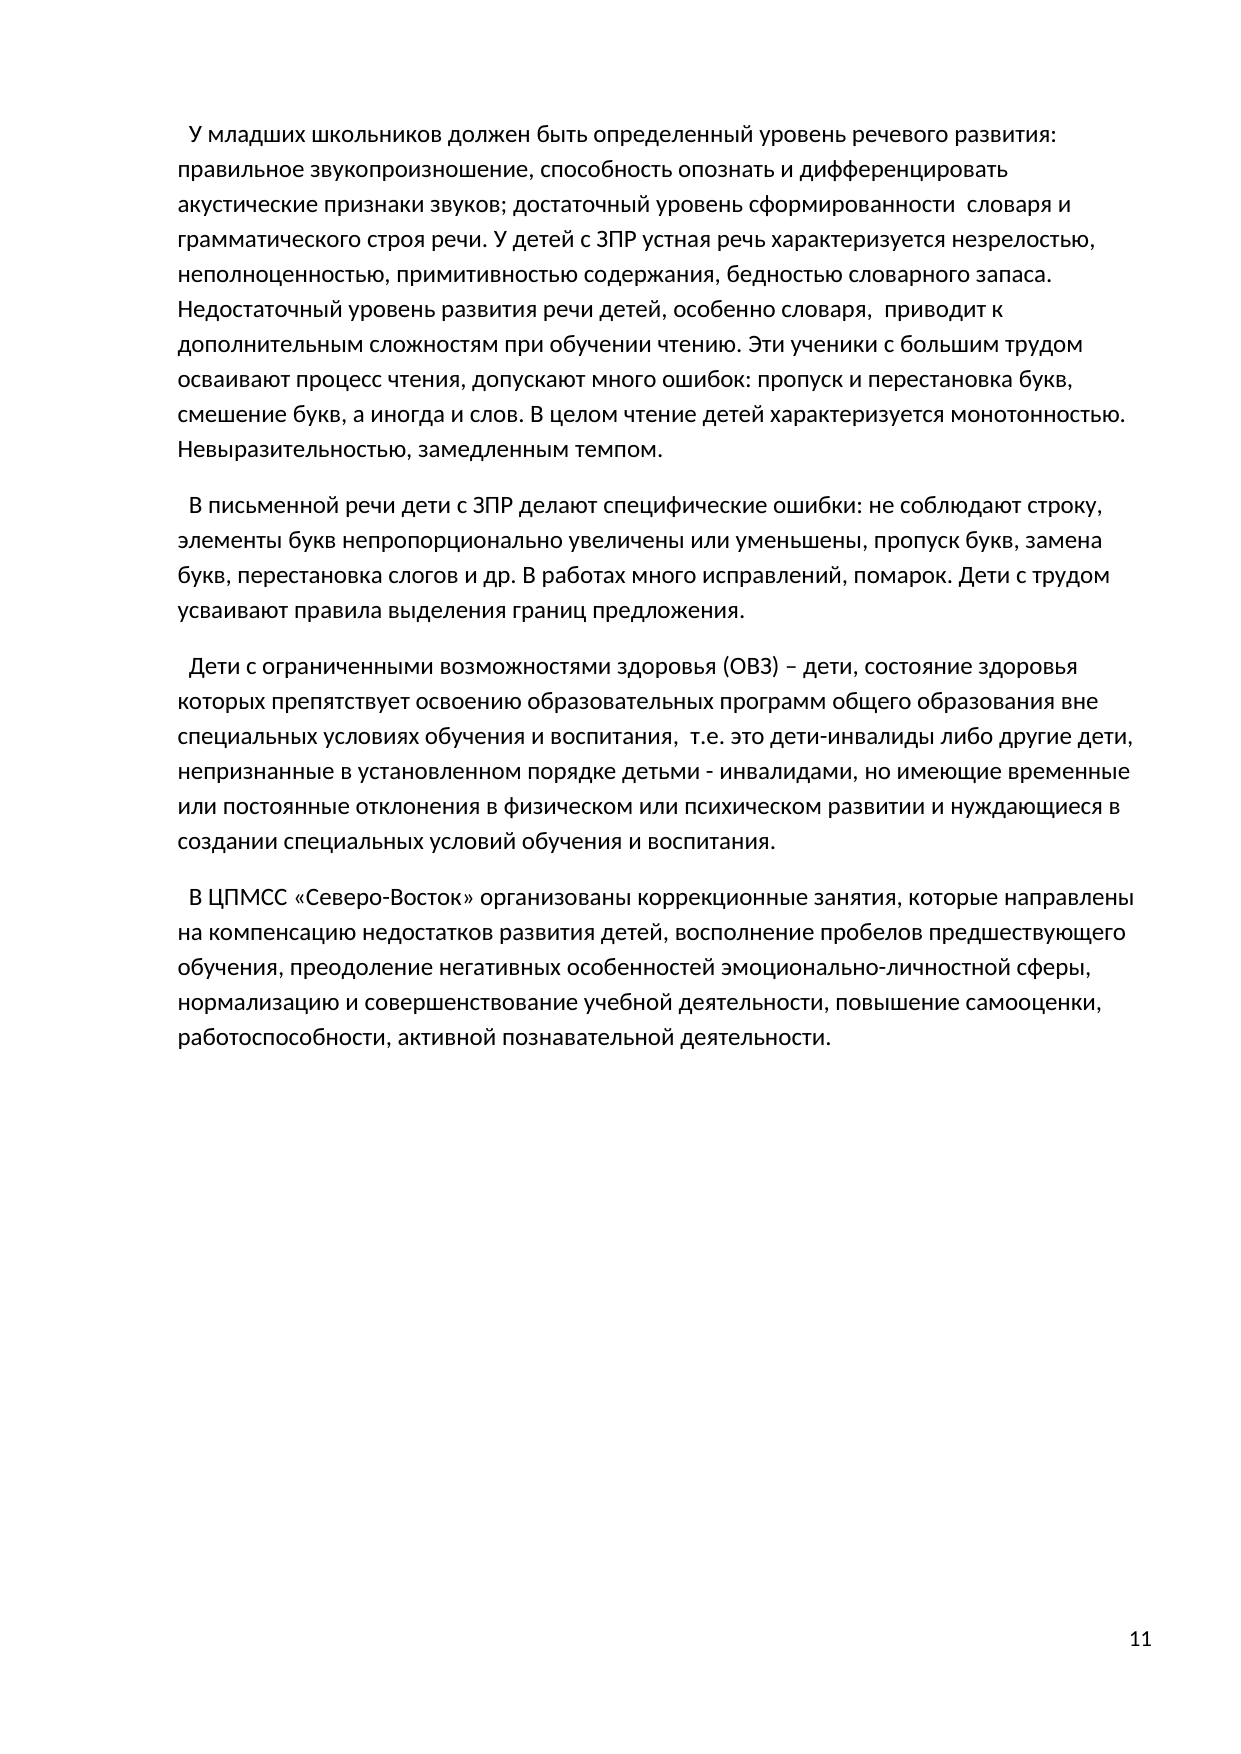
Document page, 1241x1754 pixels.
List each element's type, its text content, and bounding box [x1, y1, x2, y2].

text В письменной речи дети с ЗПР делают специфические ошибки: не соблюдают строку, элементы букв непропорционально увеличены или уменьшены, пропуск букв, замена букв, перестановка слогов и др. В работах много исправлений, помарок. Дети с трудом усваивают правила выделения границ предложения. [177, 489, 1152, 624]
text В ЦПМСС «Северо-Восток» организованы коррекционные занятия, которые направлены на компенсацию недостатков развития детей, восполнение пробелов предшествующего обучения, преодоление негативных особенностей эмоционально-личностной сферы, нормализацию и совершенствование учебной деятельности, повышение самооценки, работоспособности, активной познавательной деятельности. [177, 881, 1152, 1051]
text У младших школьников должен быть определенный уровень речевого развития: правильное звукопроизношение, способность опознать и дифференцировать акустические признаки звуков; достаточный уровень сформированности словаря и грамматического строя речи. У детей с ЗПР устная речь характеризуется незрелостью, неполноценностью, примитивностью содержания, бедностью словарного запаса. Недостаточный уровень развития речи детей, особенно словаря, приводит к дополнительным сложностям при обучении чтению. Эти ученики с большим трудом осваивают процесс чтения, допускают много ошибок: пропуск и перестановка букв, смешение букв, а иногда и слов. В целом чтение детей характеризуется монотонностью. Невыразительностью, замедленным темпом. [177, 118, 1152, 464]
text Дети с ограниченными возможностями здоровья (ОВЗ) – дети, состояние здоровья которых препятствует освоению образовательных программ общего образования вне специальных условиях обучения и воспитания, т.е. это дети-инвалиды либо другие дети, непризнанные в установленном порядке детьми - инвалидами, но имеющие временные или постоянные отклонения в физическом или психическом развитии и нуждающиеся в создании специальных условий обучения и воспитания. [177, 650, 1152, 855]
